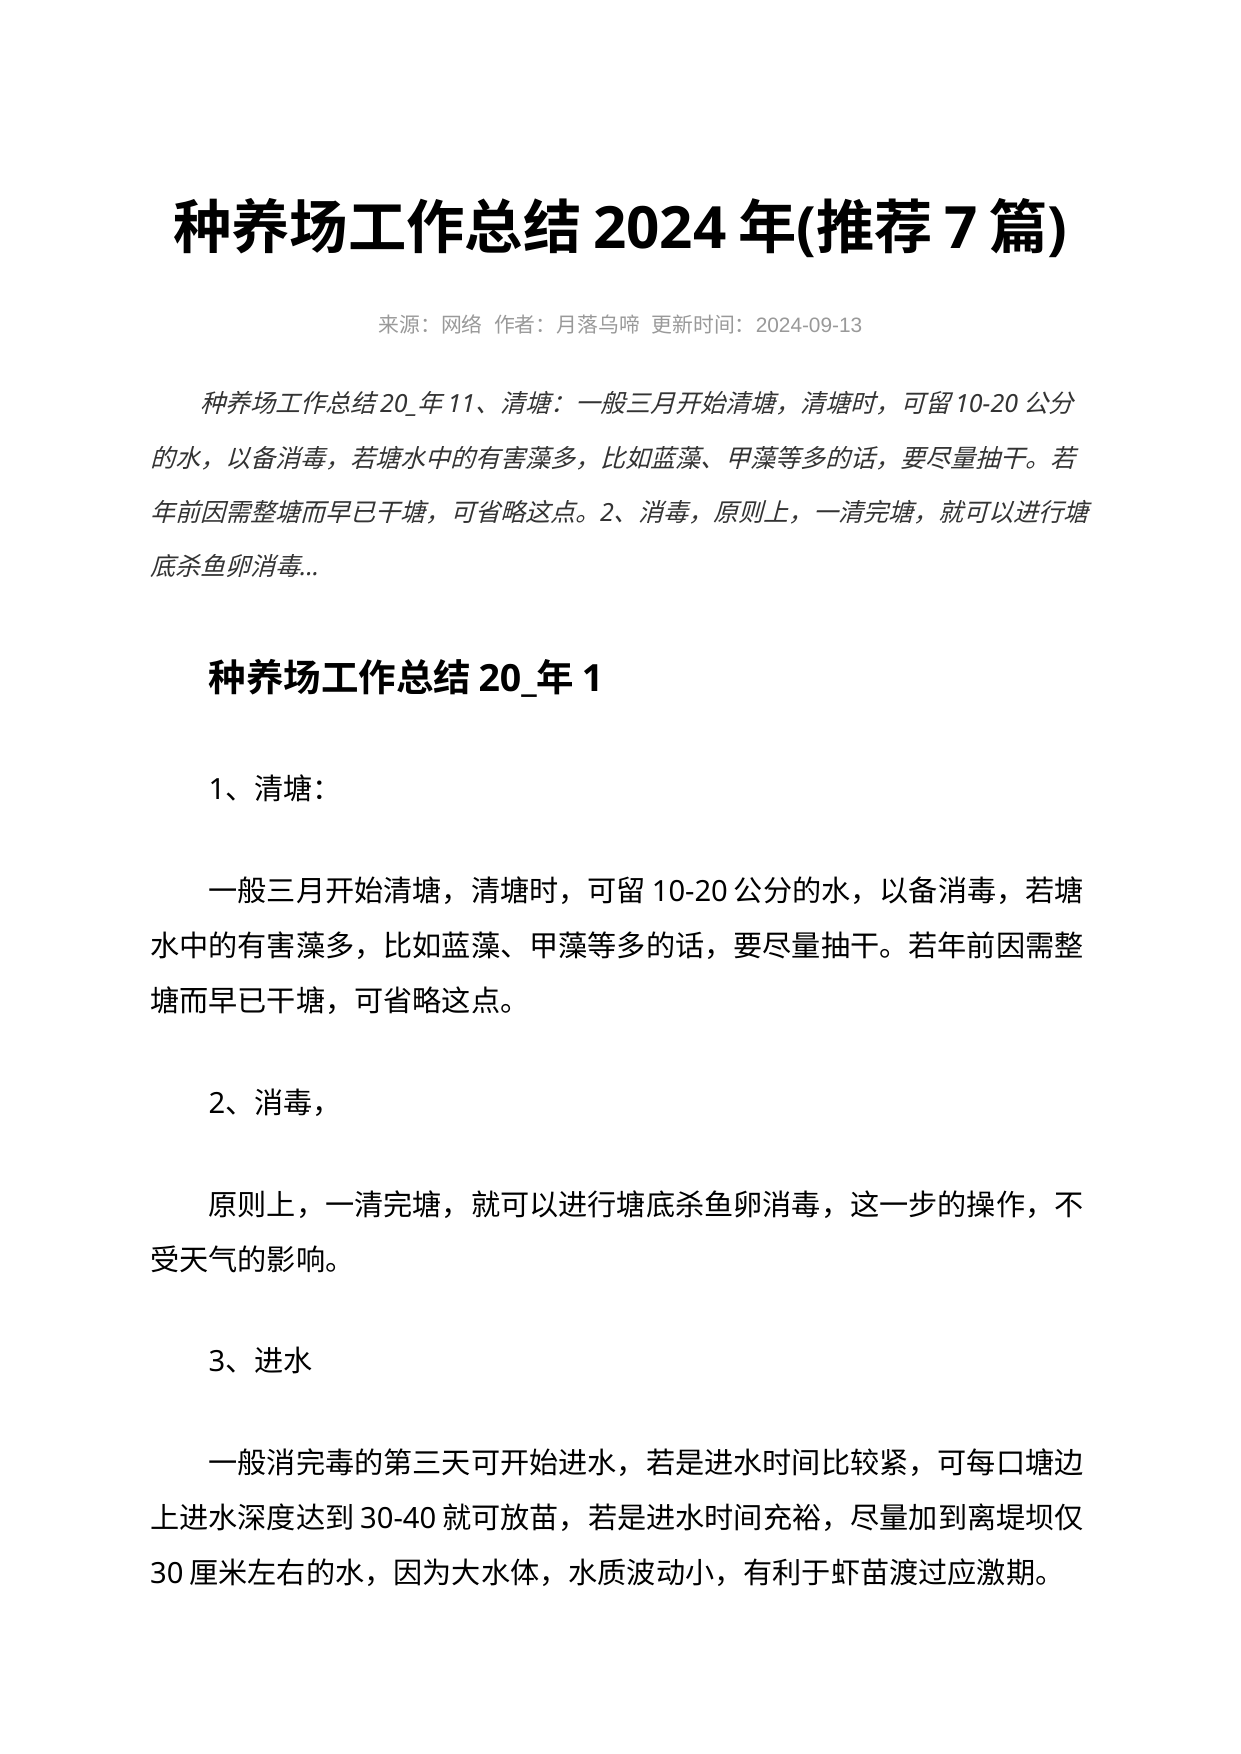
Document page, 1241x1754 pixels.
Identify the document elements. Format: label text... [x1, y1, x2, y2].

text 3、进水 [150, 1338, 1090, 1380]
text 2、消毒， [150, 1079, 1090, 1122]
subtitle 种养场工作总结2024年(推荐7篇) [150, 181, 1090, 266]
text 一般三月开始清塘，清塘时，可留10-20公分的水，以备消毒，若塘水中的有害藻多，比如蓝藻、甲藻等多的话，要尽量抽干。若年前因需整塘而早已干塘，可省略这点。 [150, 868, 1090, 1020]
text 种养场工作总结20_年11、清塘：一般三月开始清塘，清塘时，可留10-20公分的水，以备消毒，若塘水中的有害藻多，比如蓝藻、甲藻等多的话，要尽量抽干。若年前因需整塘而早已干塘，可省略这点。2、消毒，原则上，一清完塘，就可以进行塘底杀鱼卵消毒... [150, 384, 1090, 583]
text 一般消完毒的第三天可开始进水，若是进水时间比较紧，可每口塘边上进水深度达到30-40就可放苗，若是进水时间充裕，尽量加到离堤坝仅30厘米左右的水，因为大水体，水质波动小，有利于虾苗渡过应激期。 [150, 1440, 1090, 1592]
text 来源：网络 作者：月落乌啼 更新时间：2024-09-13 [150, 313, 1090, 337]
text 种养场工作总结20_年1 [150, 648, 1090, 703]
text 原则上，一清完塘，就可以进行塘底杀鱼卵消毒，这一步的操作，不受天气的影响。 [150, 1181, 1090, 1278]
text 1、清塘： [150, 766, 1090, 808]
